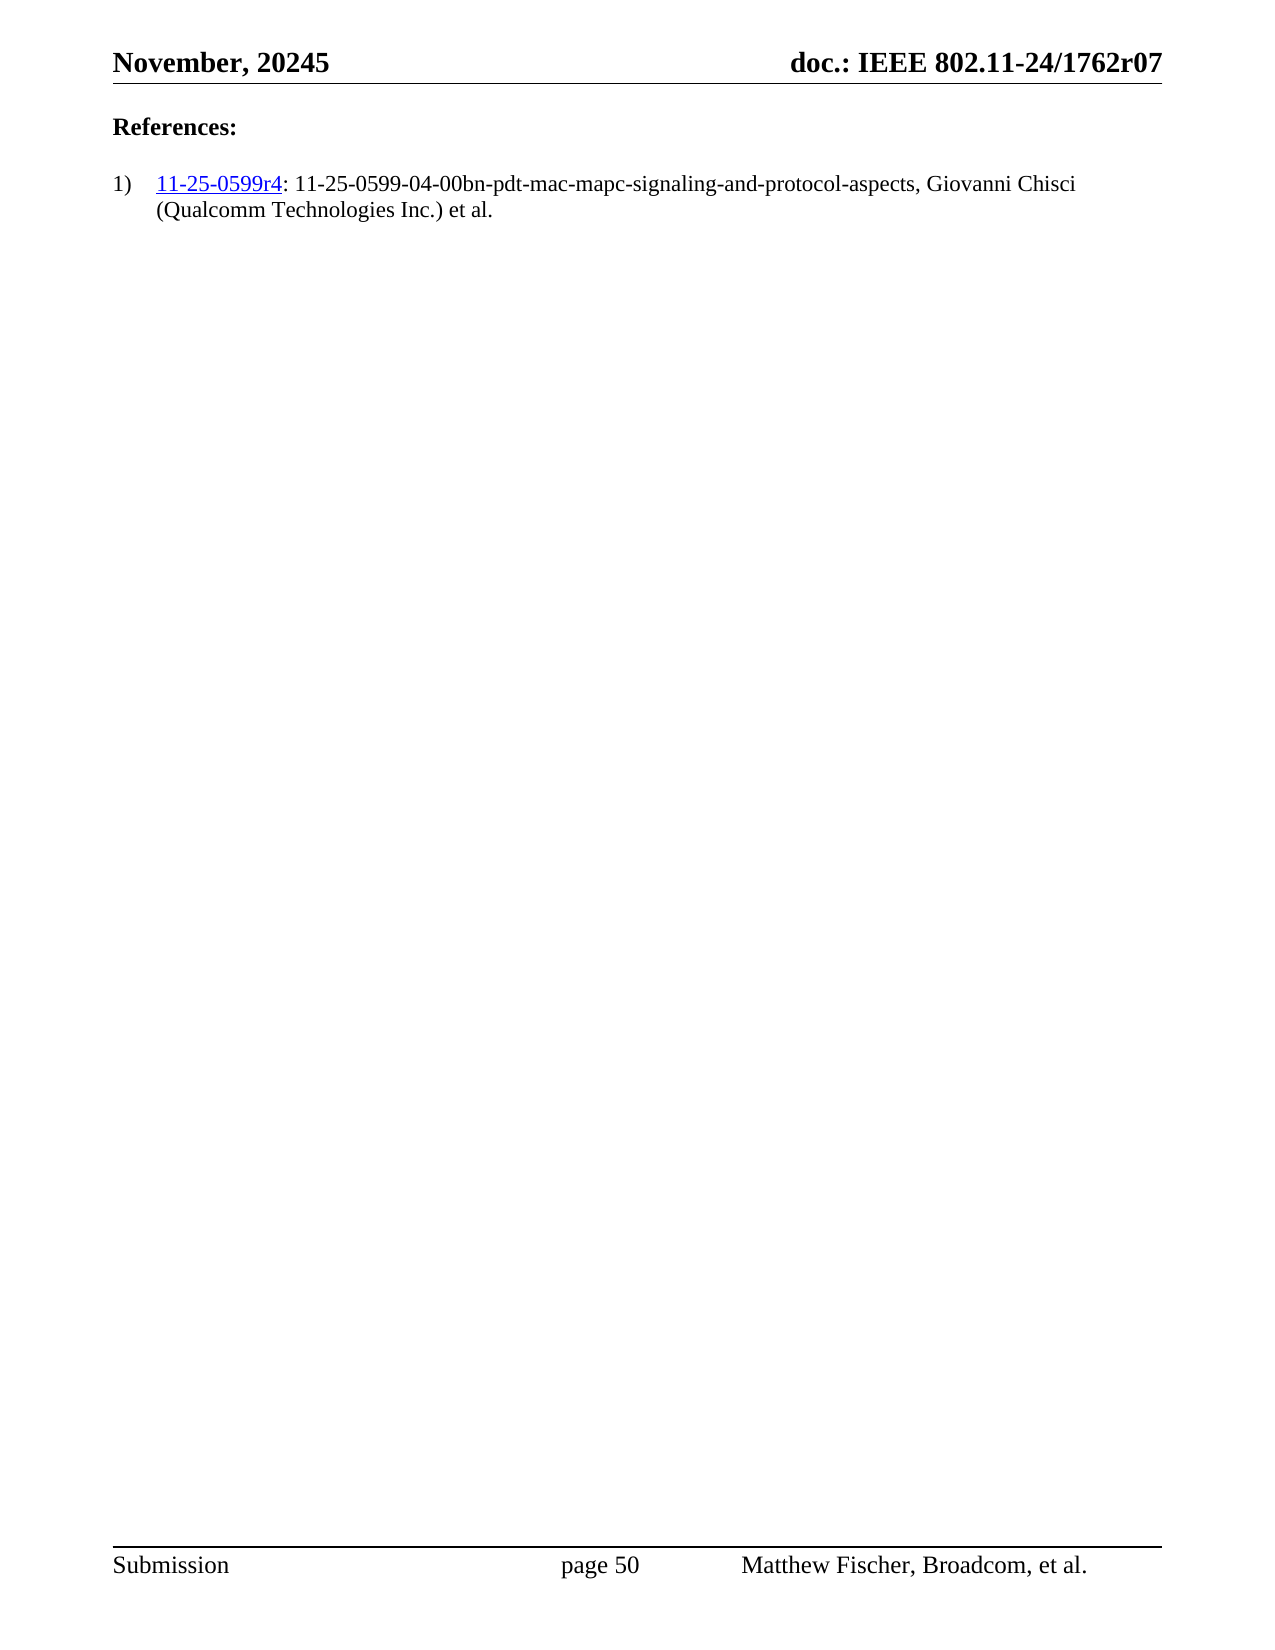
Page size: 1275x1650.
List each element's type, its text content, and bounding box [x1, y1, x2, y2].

list 11-25-0599r4: 11-25-0599-04-00bn-pdt-mac-mapc-signaling-and-protocol-aspects, Giovanni Chisci (Qualcomm Technologies Inc.) et al. [112, 170, 1162, 223]
text References: [112, 112, 1162, 141]
